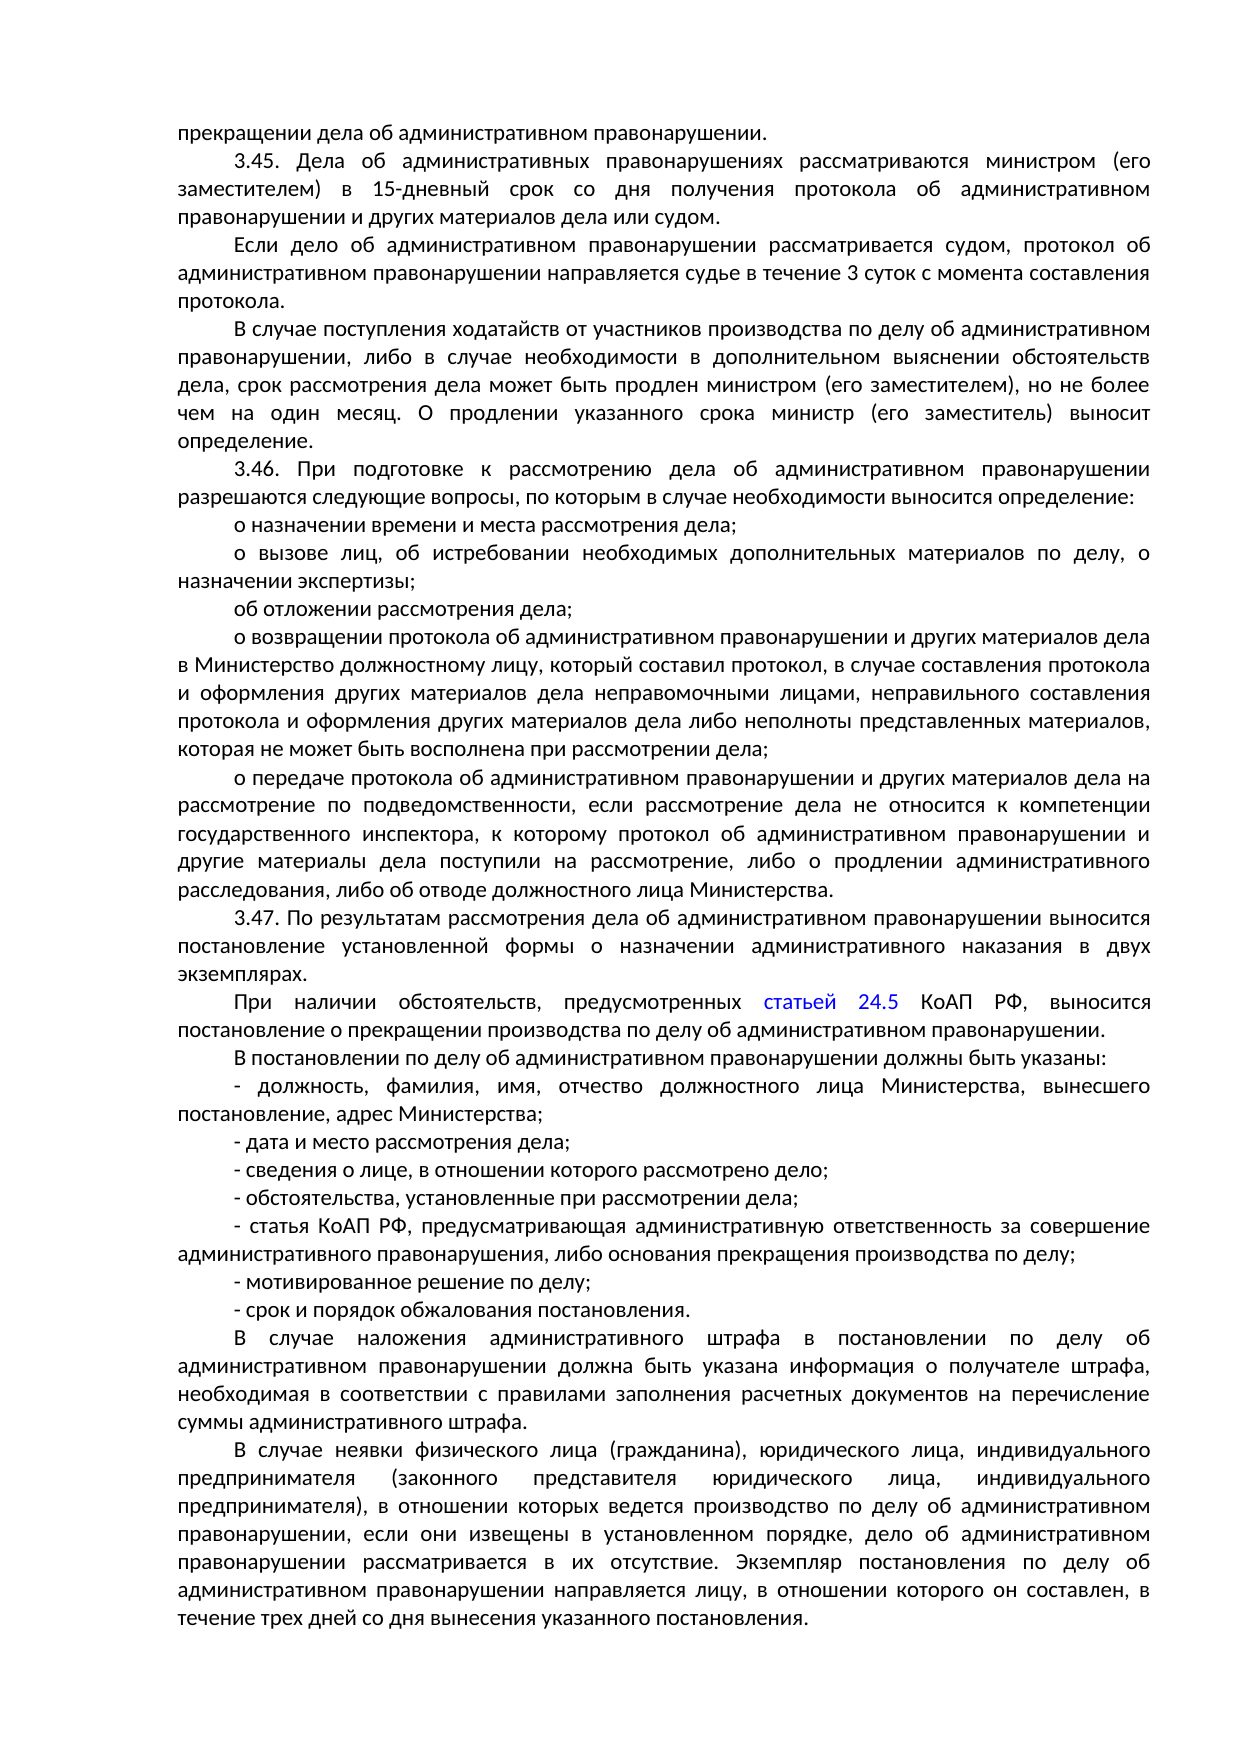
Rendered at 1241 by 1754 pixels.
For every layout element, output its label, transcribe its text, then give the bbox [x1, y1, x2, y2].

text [177, 118, 1152, 146]
text - статья КоАП РФ, предусматривающая административную ответственность за совершение административного правонарушения, либо основания прекращения производства по делу; [177, 1211, 1152, 1267]
text Если дело об административном правонарушении рассматривается судом, протокол об административном правонарушении направляется судье в течение 3 суток с момента составления протокола. [177, 230, 1152, 314]
text - обстоятельства, установленные при рассмотрении дела; [177, 1183, 1152, 1211]
text 3.45. Дела об административных правонарушениях рассматриваются министром (его заместителем) в 15-дневный срок со дня получения протокола об административном правонарушении и других материалов дела или судом. [177, 146, 1152, 230]
text - должность, фамилия, имя, отчество должностного лица Министерства, вынесшего постановление, адрес Министерства; [177, 1071, 1152, 1127]
text - срок и порядок обжалования постановления. [177, 1295, 1152, 1323]
text 3.46. При подготовке к рассмотрению дела об административном правонарушении разрешаются следующие вопросы, по которым в случае необходимости выносится определение: [177, 454, 1152, 510]
text В случае поступления ходатайств от участников производства по делу об административном правонарушении, либо в случае необходимости в дополнительном выяснении обстоятельств дела, срок рассмотрения дела может быть продлен министром (его заместителем), но не более чем на один месяц. О продлении указанного срока министр (его заместитель) выносит определение. [177, 314, 1152, 454]
text В постановлении по делу об административном правонарушении должны быть указаны: [177, 1043, 1152, 1071]
text - мотивированное решение по делу; [177, 1267, 1152, 1295]
text 3.47. По результатам рассмотрения дела об административном правонарушении выносится постановление установленной формы о назначении административного наказания в двух экземплярах. [177, 903, 1152, 987]
text о вызове лиц, об истребовании необходимых дополнительных материалов по делу, о назначении экспертизы; [177, 538, 1152, 594]
text о назначении времени и места рассмотрения дела; [177, 510, 1152, 538]
text о передаче протокола об административном правонарушении и других материалов дела на рассмотрение по подведомственности, если рассмотрение дела не относится к компетенции государственного инспектора, к которому протокол об административном правонарушении и другие материалы дела поступили на рассмотрение, либо о продлении административного расследования, либо об отводе должностного лица Министерства. [177, 763, 1152, 903]
text об отложении рассмотрения дела; [177, 594, 1152, 622]
text - дата и место рассмотрения дела; [177, 1127, 1152, 1155]
text В случае неявки физического лица (гражданина), юридического лица, индивидуального предпринимателя (законного представителя юридического лица, индивидуального предпринимателя), в отношении которых ведется производство по делу об административном правонарушении, если они извещены в установленном порядке, дело об административном правонарушении рассматривается в их отсутствие. Экземпляр постановления по делу об административном правонарушении направляется лицу, в отношении которого он составлен, в течение трех дней со дня вынесения указанного постановления. [177, 1435, 1152, 1631]
text В случае наложения административного штрафа в постановлении по делу об административном правонарушении должна быть указана информация о получателе штрафа, необходимая в соответствии с правилами заполнения расчетных документов на перечисление суммы административного штрафа. [177, 1323, 1152, 1435]
text - сведения о лице, в отношении которого рассмотрено дело; [177, 1155, 1152, 1183]
text о возвращении протокола об административном правонарушении и других материалов дела в Министерство должностному лицу, который составил протокол, в случае составления протокола и оформления других материалов дела неправомочными лицами, неправильного составления протокола и оформления других материалов дела либо неполноты представленных материалов, которая не может быть восполнена при рассмотрении дела; [177, 622, 1152, 763]
text При наличии обстоятельств, предусмотренных статьей 24.5 КоАП РФ, выносится постановление о прекращении производства по делу об административном правонарушении. [177, 987, 1152, 1043]
